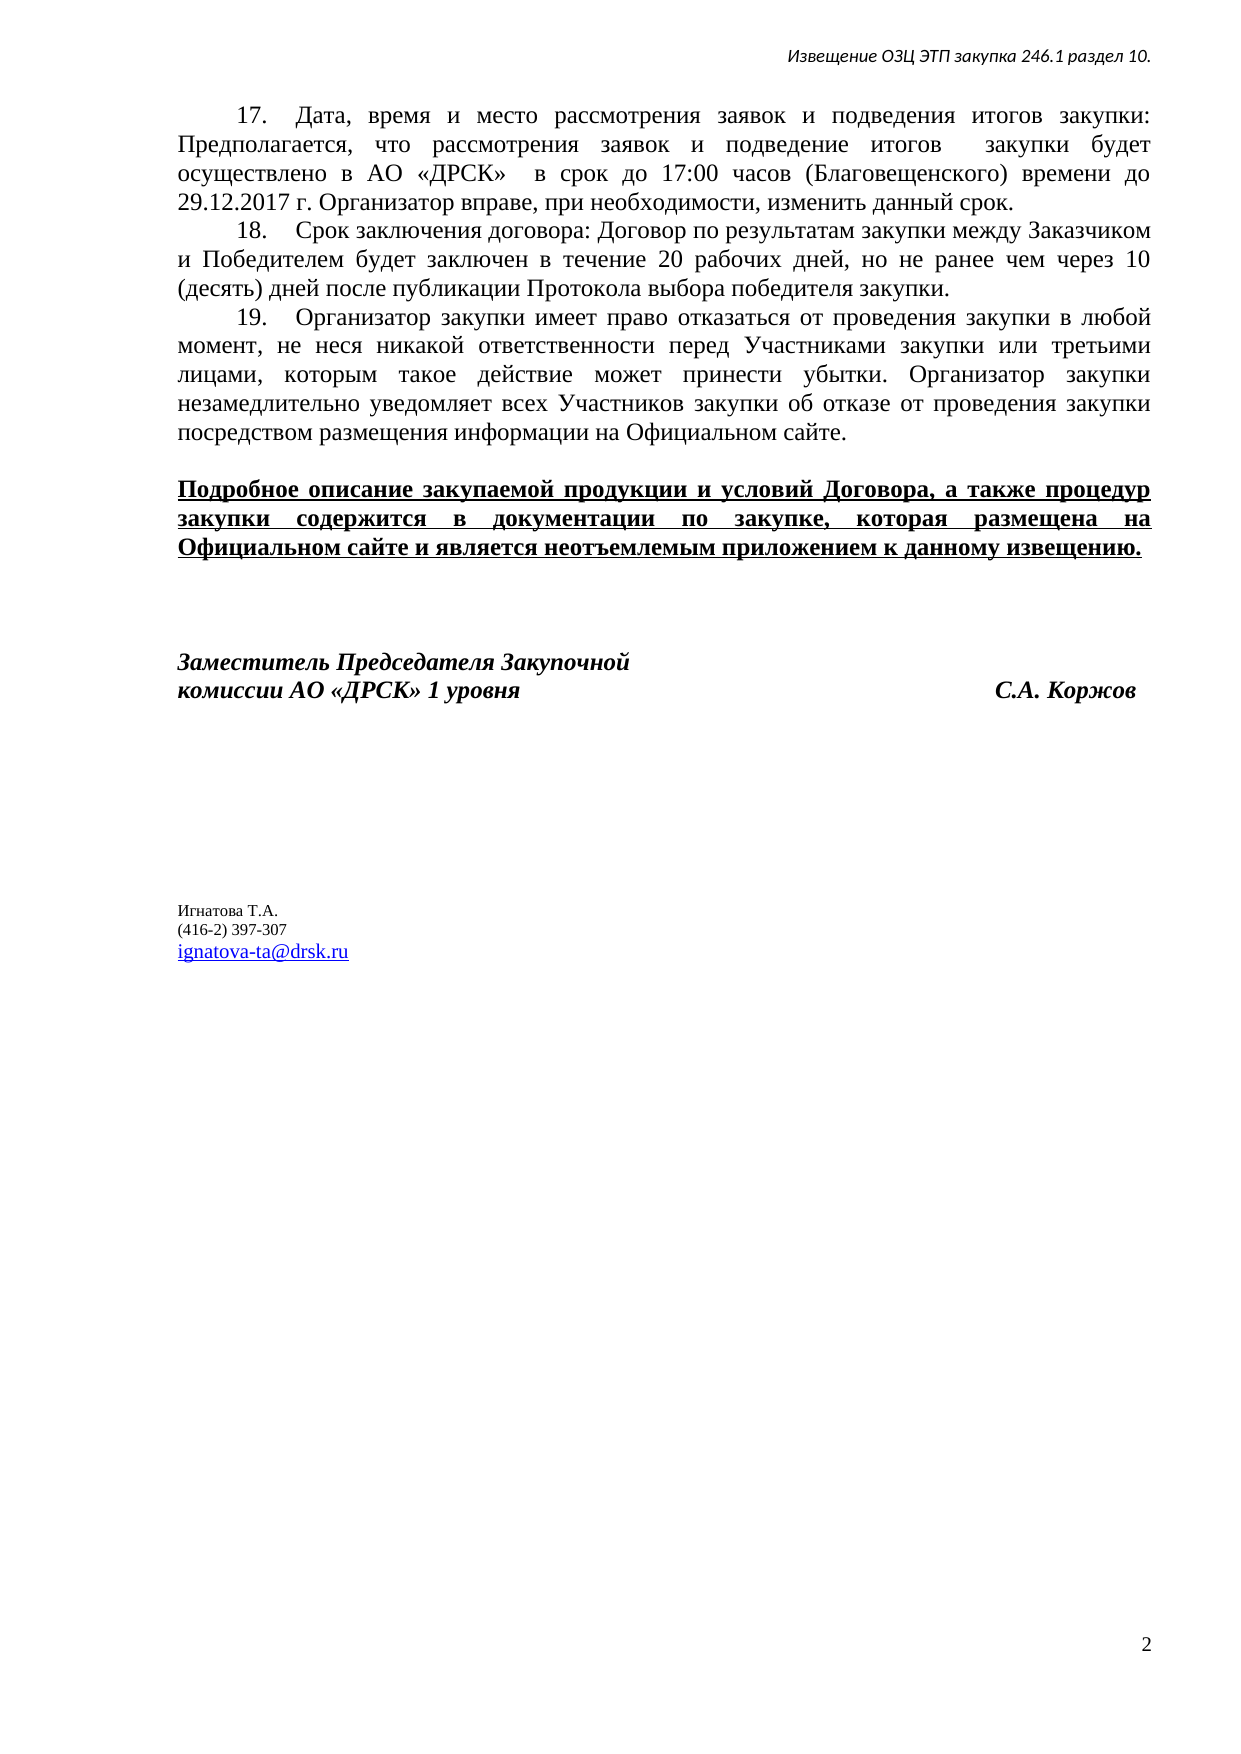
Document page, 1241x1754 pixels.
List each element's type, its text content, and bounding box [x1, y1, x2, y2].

text комиссии АО «ДРСК» 1 уровня С.А. Коржов [177, 676, 1152, 704]
text Подробное описание закупаемой продукции и условий Договора, а также процедур закупки содержится в документации по закупке, которая размещена на Официальном сайте и является неотъемлемым приложением к данному извещению. [177, 474, 1152, 528]
text (416-2) 397-307 [177, 920, 1152, 939]
list Дата, время и место рассмотрения заявок и подведения итогов закупки: Предполагается, что рассмотрения заявок и подведение итогов закупки будет осуществлено в АО «ДРСК» в срок до 17:00 часов (Благовещенского) времени до 29.12.2017 г. Организатор вправе, при необходимости, изменить данный срок. [177, 101, 1152, 216]
text Подробное описание закупаемой продукции и условий Договора, а также процедур закупки содержится в документации по закупке, которая размещена на Официальном сайте и является неотъемлемым приложением к данному извещению. [177, 529, 1152, 561]
text Игнатова Т.А. [177, 901, 1152, 920]
text Заместитель Председателя Закупочной [177, 647, 1152, 676]
list Срок заключения договора: Договор по результатам закупки между Заказчиком и Победителем будет заключен в течение 20 рабочих дней, но не ранее чем через 10 (десять) дней после публикации Протокола выбора победителя закупки. [177, 216, 1152, 302]
text ignatova-ta@drsk.ru [177, 939, 1152, 963]
list Организатор закупки имеет право отказаться от проведения закупки в любой момент, не неся никакой ответственности перед Участниками закупки или третьими лицами, которым такое действие может принести убытки. Организатор закупки незамедлительно уведомляет всех Участников закупки об отказе от проведения закупки посредством размещения информации на Официальном сайте. [177, 302, 1152, 446]
